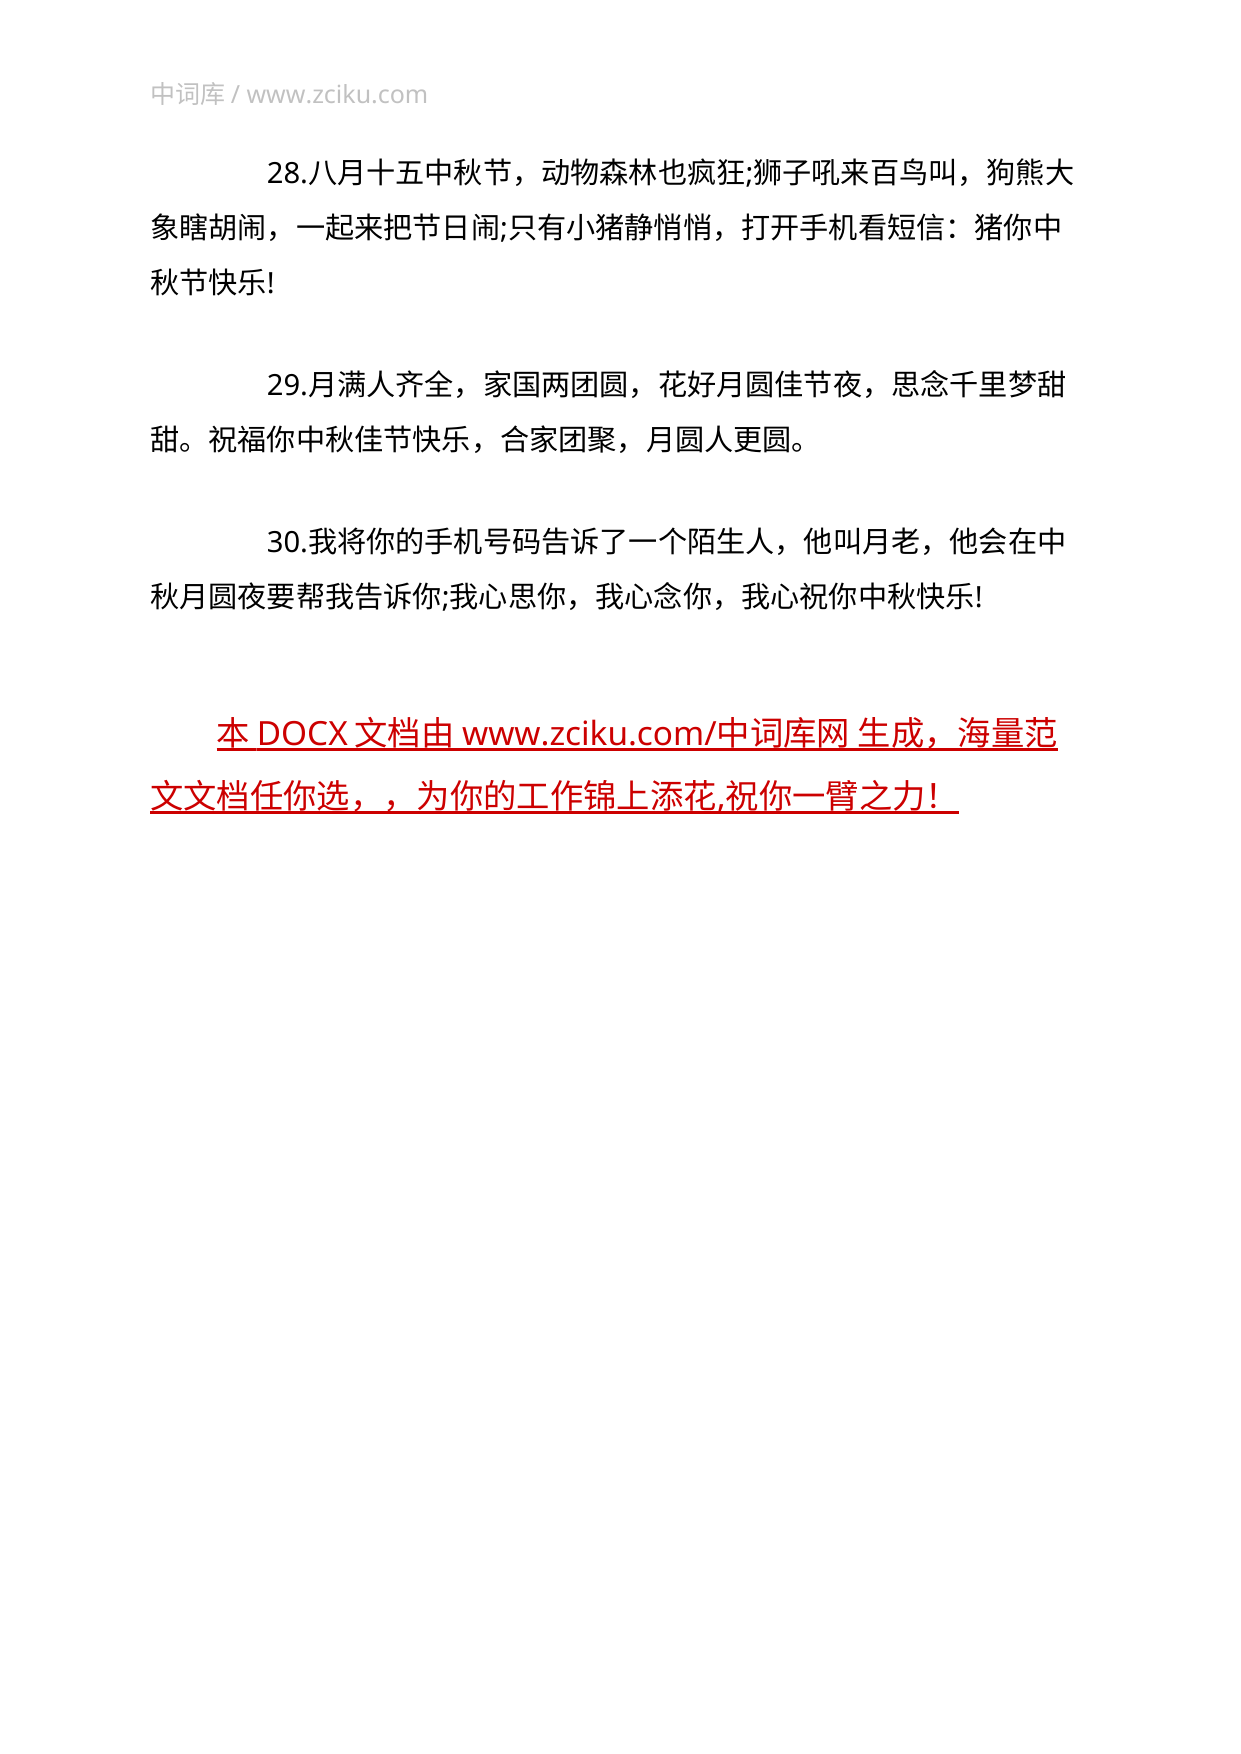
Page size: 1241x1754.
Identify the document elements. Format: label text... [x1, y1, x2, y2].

text 28.八月十五中秋节，动物森林也疯狂;狮子吼来百鸟叫，狗熊大象瞎胡闹，一起来把节日闹;只有小猪静悄悄，打开手机看短信：猪你中秋节快乐! [150, 150, 1090, 302]
text 本DOCX文档由 www.zciku.com/中词库网 生成，海量范文文档任你选，，为你的工作锦上添花,祝你一臂之力！ [150, 707, 1090, 818]
text 30.我将你的手机号码告诉了一个陌生人，他叫月老，他会在中秋月圆夜要帮我告诉你;我心思你，我心念你，我心祝你中秋快乐! [150, 519, 1090, 616]
text 29.月满人齐全，家国两团圆，花好月圆佳节夜，思念千里梦甜甜。祝福你中秋佳节快乐，合家团聚，月圆人更圆。 [150, 362, 1090, 459]
